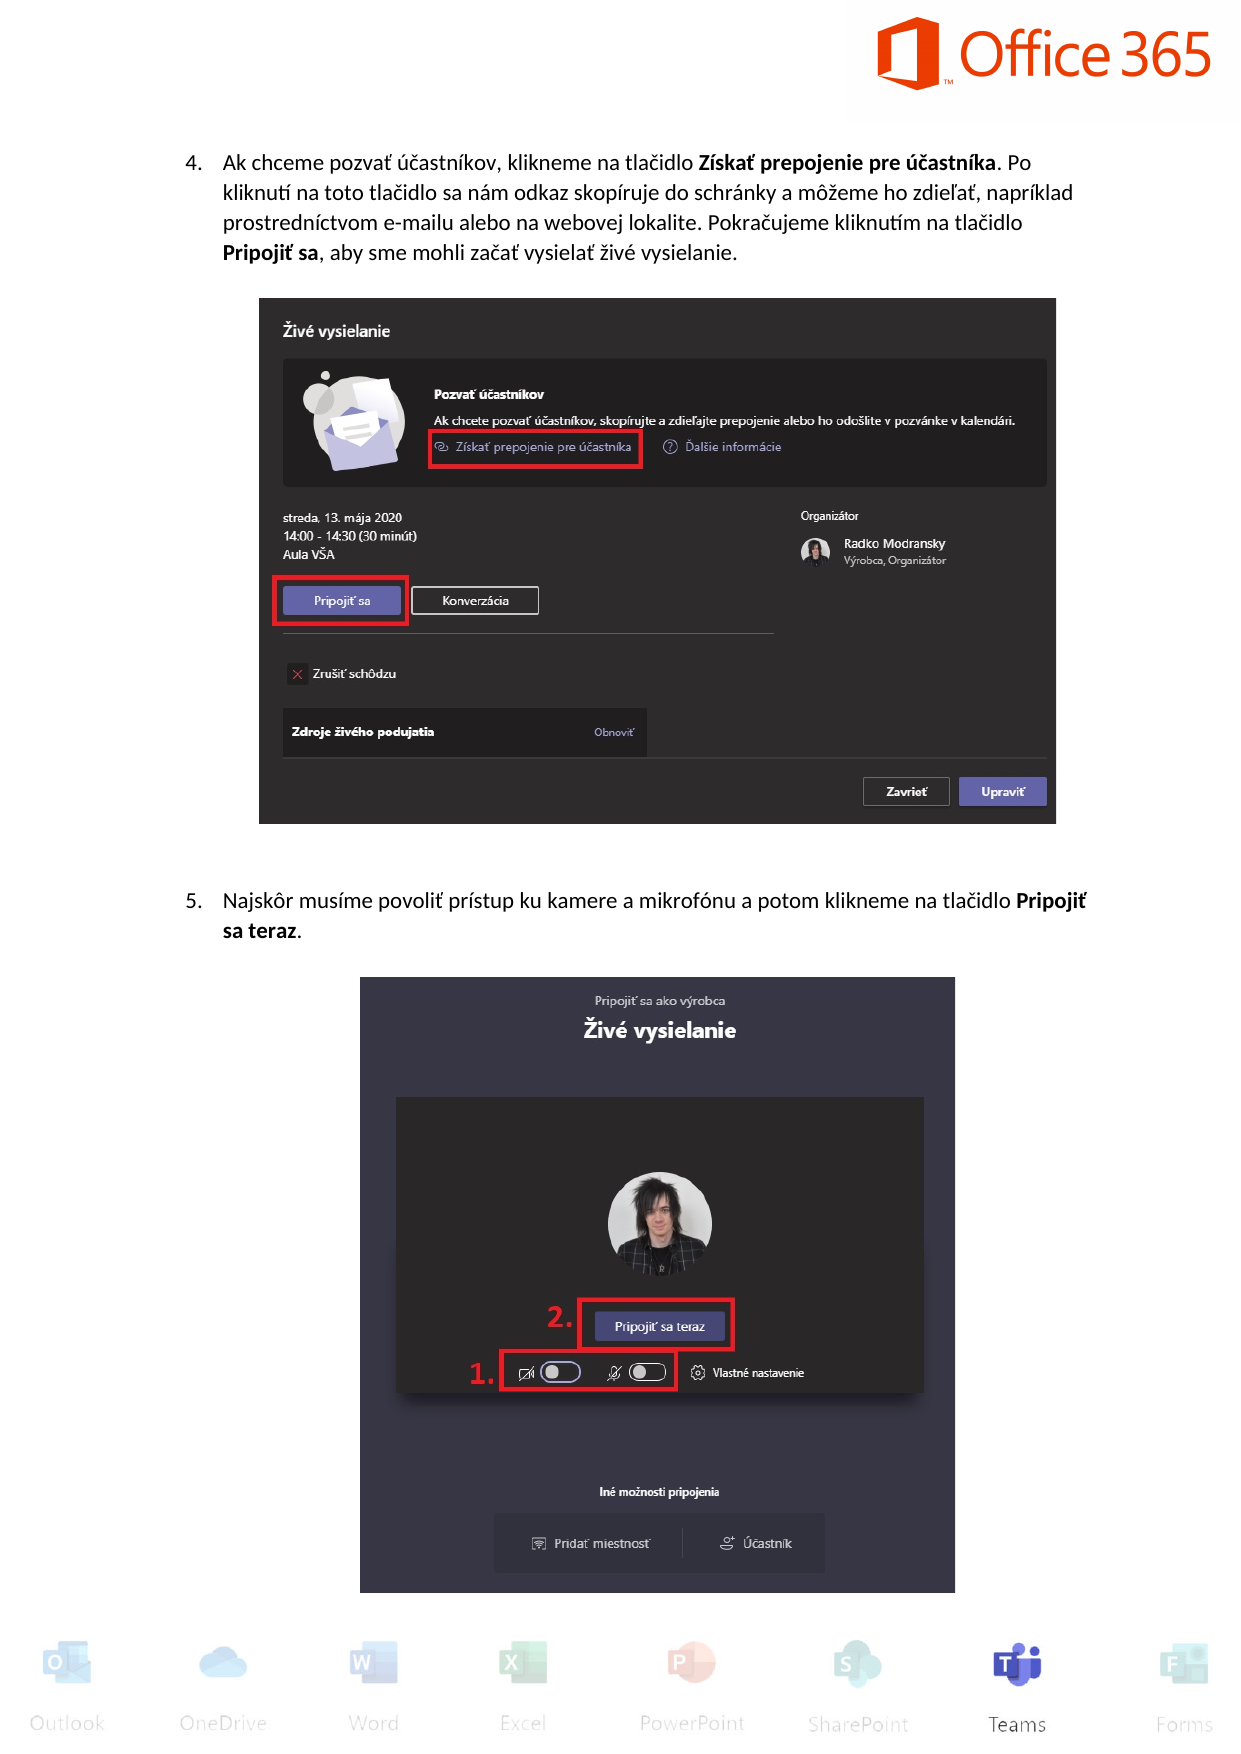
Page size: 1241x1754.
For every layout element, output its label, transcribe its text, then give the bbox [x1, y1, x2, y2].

picture [846, 0, 1240, 122]
list Najskôr musíme povoliť prístup ku kamere a mikrofónu a potom klikneme na tlačidlo Pripojiť sa teraz. [185, 886, 1093, 944]
list Ak chceme pozvať účastníkov, klikneme na tlačidlo Získať prepojenie pre účastníka. Po kliknutí na toto tlačidlo sa nám odkaz skopíruje do schránky a môžeme ho zdieľať, napríklad prostredníctvom e-mailu alebo na webovej lokalite. Pokračujeme kliknutím na tlačidlo Pripojiť sa, aby sme mohli začať vysielať živé vysielanie. [185, 148, 1093, 266]
picture [0, 977, 1241, 1754]
picture [259, 298, 1057, 824]
